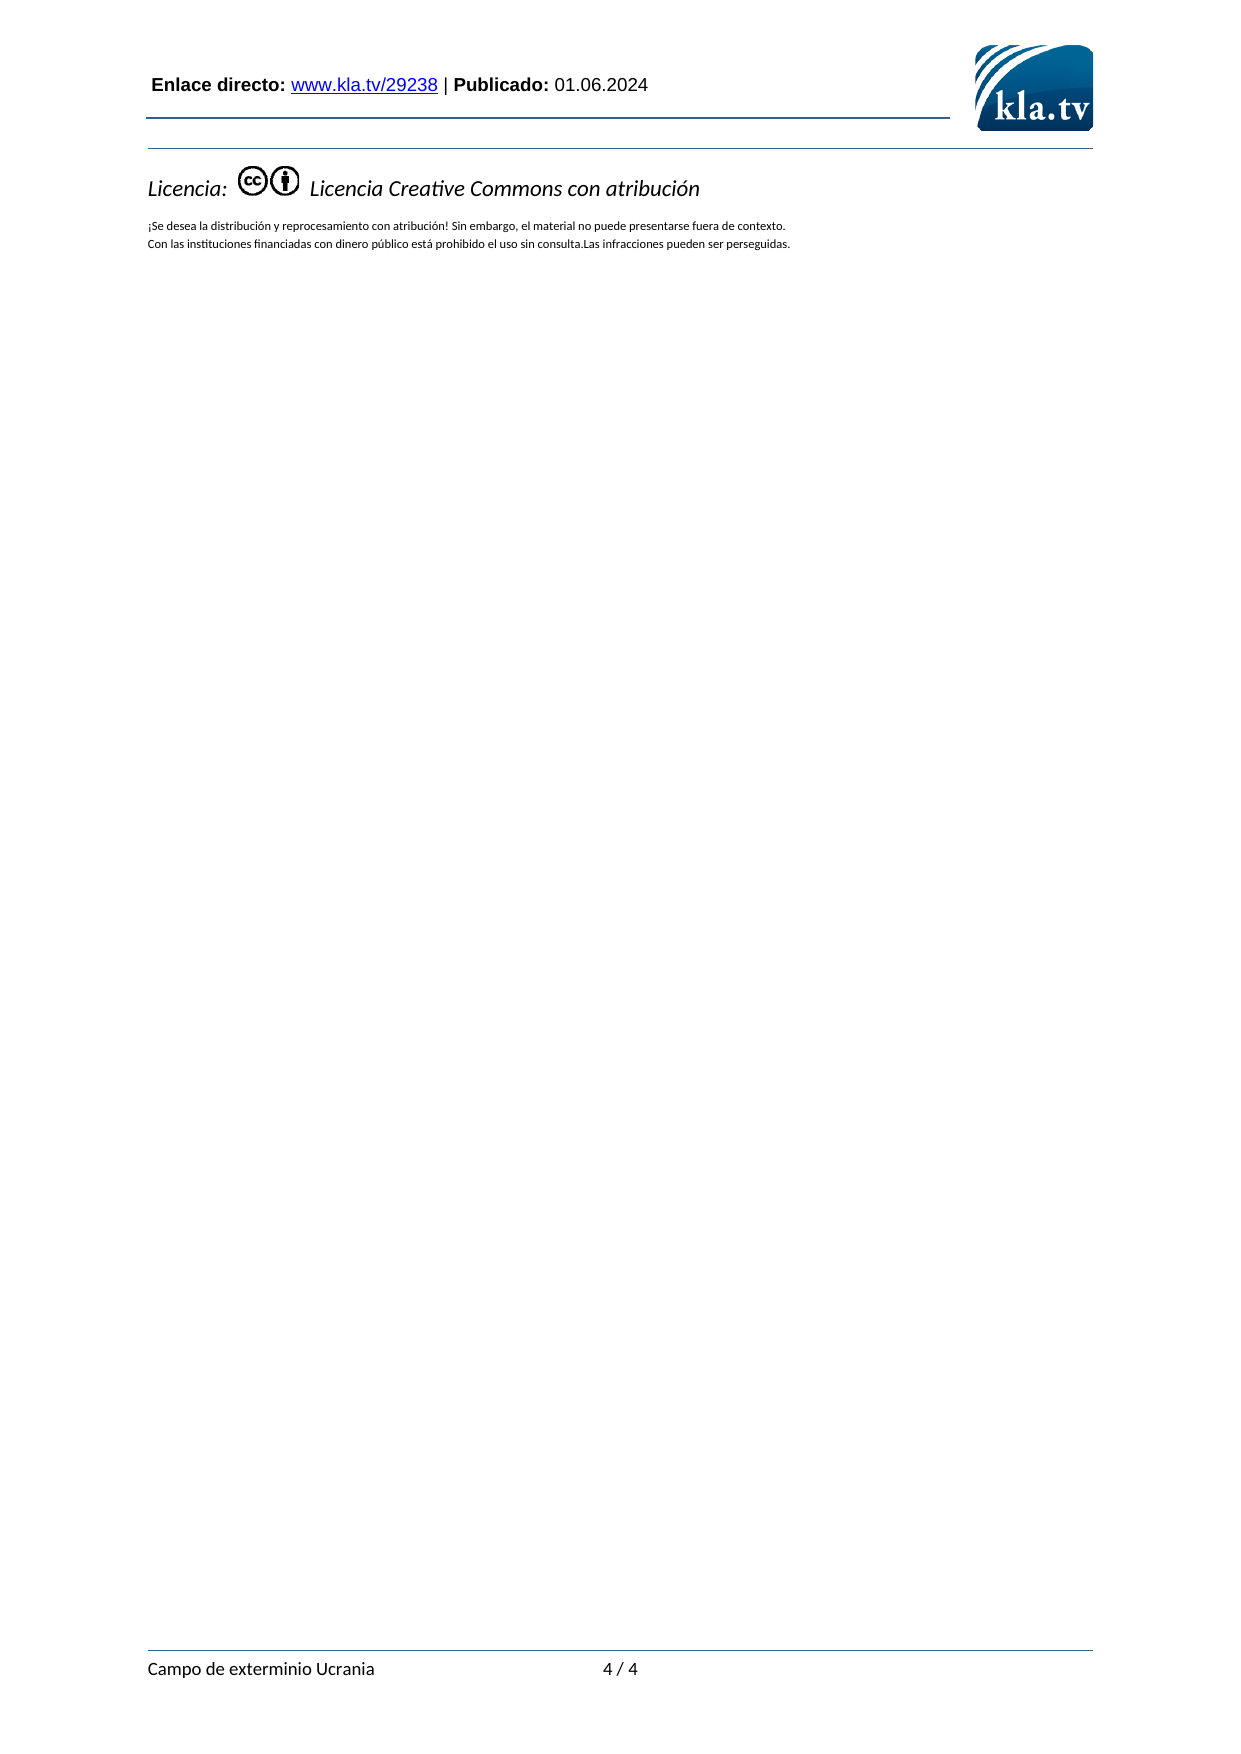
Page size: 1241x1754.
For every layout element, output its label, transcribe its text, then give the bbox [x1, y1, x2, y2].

text Licencia: Licencia Creative Commons con atribución [148, 149, 1093, 202]
text ¡Se desea la distribución y reprocesamiento con atribución! Sin embargo, el material no puede presentarse fuera de contexto. Con las instituciones financiadas con dinero público está prohibido el uso sin consulta.Las infracciones pueden ser perseguidas. [148, 218, 1093, 251]
